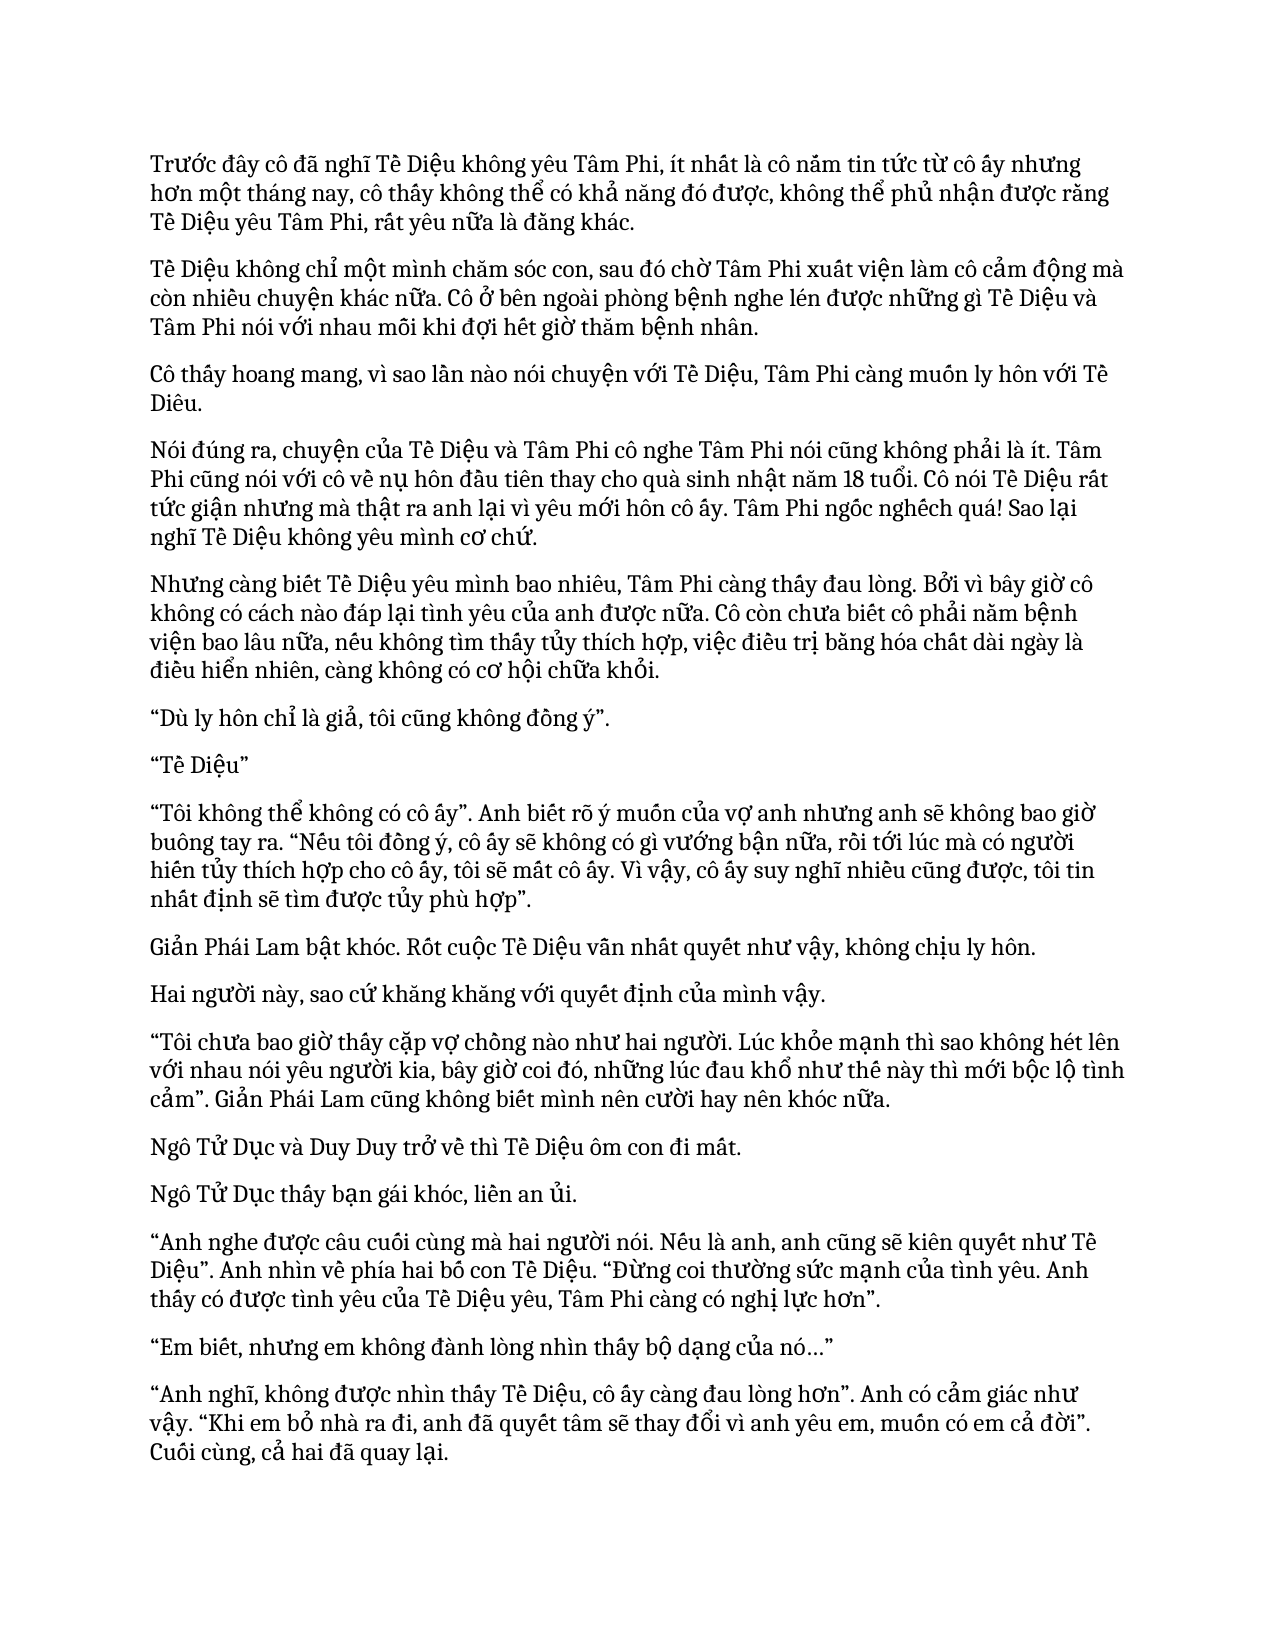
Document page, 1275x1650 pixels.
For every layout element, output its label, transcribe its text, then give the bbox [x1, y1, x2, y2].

text Ngô Tử Dục thấy bạn gái khóc, liền an ủi. [150, 1180, 1125, 1209]
text Cô thấy hoang mang, vì sao lần nào nói chuyện với Tề Diệu, Tâm Phi càng muốn ly hôn với Tề Diêu. [150, 360, 1125, 417]
text “Tề Diệu” [150, 751, 1125, 780]
text “Anh nghe được câu cuối cùng mà hai người nói. Nếu là anh, anh cũng sẽ kiên quyết như Tề Diệu”. Anh nhìn về phía hai bố con Tề Diệu. “Đừng coi thường sức mạnh của tình yêu. Anh thấy có được tình yêu của Tề Diệu yêu, Tâm Phi càng có nghị lực hơn”. [150, 1227, 1125, 1314]
text “Anh nghĩ, không được nhìn thấy Tề Diệu, cô ấy càng đau lòng hơn”. Anh có cảm giác như vậy. “Khi em bỏ nhà ra đi, anh đã quyết tâm sẽ thay đổi vì anh yêu em, muốn có em cả đời”. Cuối cùng, cả hai đã quay lại. [150, 1380, 1125, 1466]
text “Tôi chưa bao giờ thấy cặp vợ chồng nào như hai người. Lúc khỏe mạnh thì sao không hét lên với nhau nói yêu người kia, bây giờ coi đó, những lúc đau khổ như thế này thì mới bộc lộ tình cảm”. Giản Phái Lam cũng không biết mình nên cười hay nên khóc nữa. [150, 1027, 1125, 1114]
text “Em biết, nhưng em không đành lòng nhìn thấy bộ dạng của nó…” [150, 1332, 1125, 1361]
text Trước đây cô đã nghĩ Tề Diệu không yêu Tâm Phi, ít nhất là cô nắm tin tức từ cô ấy nhưng hơn một tháng nay, cô thấy không thể có khả năng đó được, không thể phủ nhận được rằng Tề Diệu yêu Tâm Phi, rất yêu nữa là đằng khác. [150, 150, 1125, 236]
text “Tôi không thể không có cô ấy”. Anh biết rõ ý muốn của vợ anh nhưng anh sẽ không bao giờ buông tay ra. “Nếu tôi đồng ý, cô ấy sẽ không có gì vướng bận nữa, rồi tới lúc mà có người hiến tủy thích hợp cho cô ấy, tôi sẽ mất cô ấy. Vì vậy, cô ấy suy nghĩ nhiều cũng được, tôi tin nhất định sẽ tìm được tủy phù hợp”. [150, 799, 1125, 914]
text Ngô Tử Dục và Duy Duy trở về thì Tề Diệu ôm con đi mất. [150, 1132, 1125, 1161]
text Giản Phái Lam bật khóc. Rốt cuộc Tề Diệu vẫn nhất quyết như vậy, không chịu ly hôn. [150, 932, 1125, 961]
text Nhưng càng biết Tề Diệu yêu mình bao nhiêu, Tâm Phi càng thấy đau lòng. Bởi vì bây giờ cô không có cách nào đáp lại tình yêu của anh được nữa. Cô còn chưa biết cô phải nằm bệnh viện bao lâu nữa, nếu không tìm thấy tủy thích hợp, việc điều trị bằng hóa chất dài ngày là điều hiển nhiên, càng không có cơ hội chữa khỏi. [150, 570, 1125, 685]
text “Dù ly hôn chỉ là giả, tôi cũng không đồng ý”. [150, 704, 1125, 732]
text Nói đúng ra, chuyện của Tề Diệu và Tâm Phi cô nghe Tâm Phi nói cũng không phải là ít. Tâm Phi cũng nói với cô về nụ hôn đầu tiên thay cho quà sinh nhật năm 18 tuổi. Cô nói Tề Diệu rất tức giận nhưng mà thật ra anh lại vì yêu mới hôn cô ấy. Tâm Phi ngốc nghếch quá! Sao lại nghĩ Tề Diệu không yêu mình cơ chứ. [150, 436, 1125, 551]
text Tề Diệu không chỉ một mình chăm sóc con, sau đó chờ Tâm Phi xuất viện làm cô cảm động mà còn nhiều chuyện khác nữa. Cô ở bên ngoài phòng bệnh nghe lén được những gì Tề Diệu và Tâm Phi nói với nhau mỗi khi đợi hết giờ thăm bệnh nhân. [150, 255, 1125, 341]
text Hai người này, sao cứ khăng khăng với quyết định của mình vậy. [150, 980, 1125, 1009]
